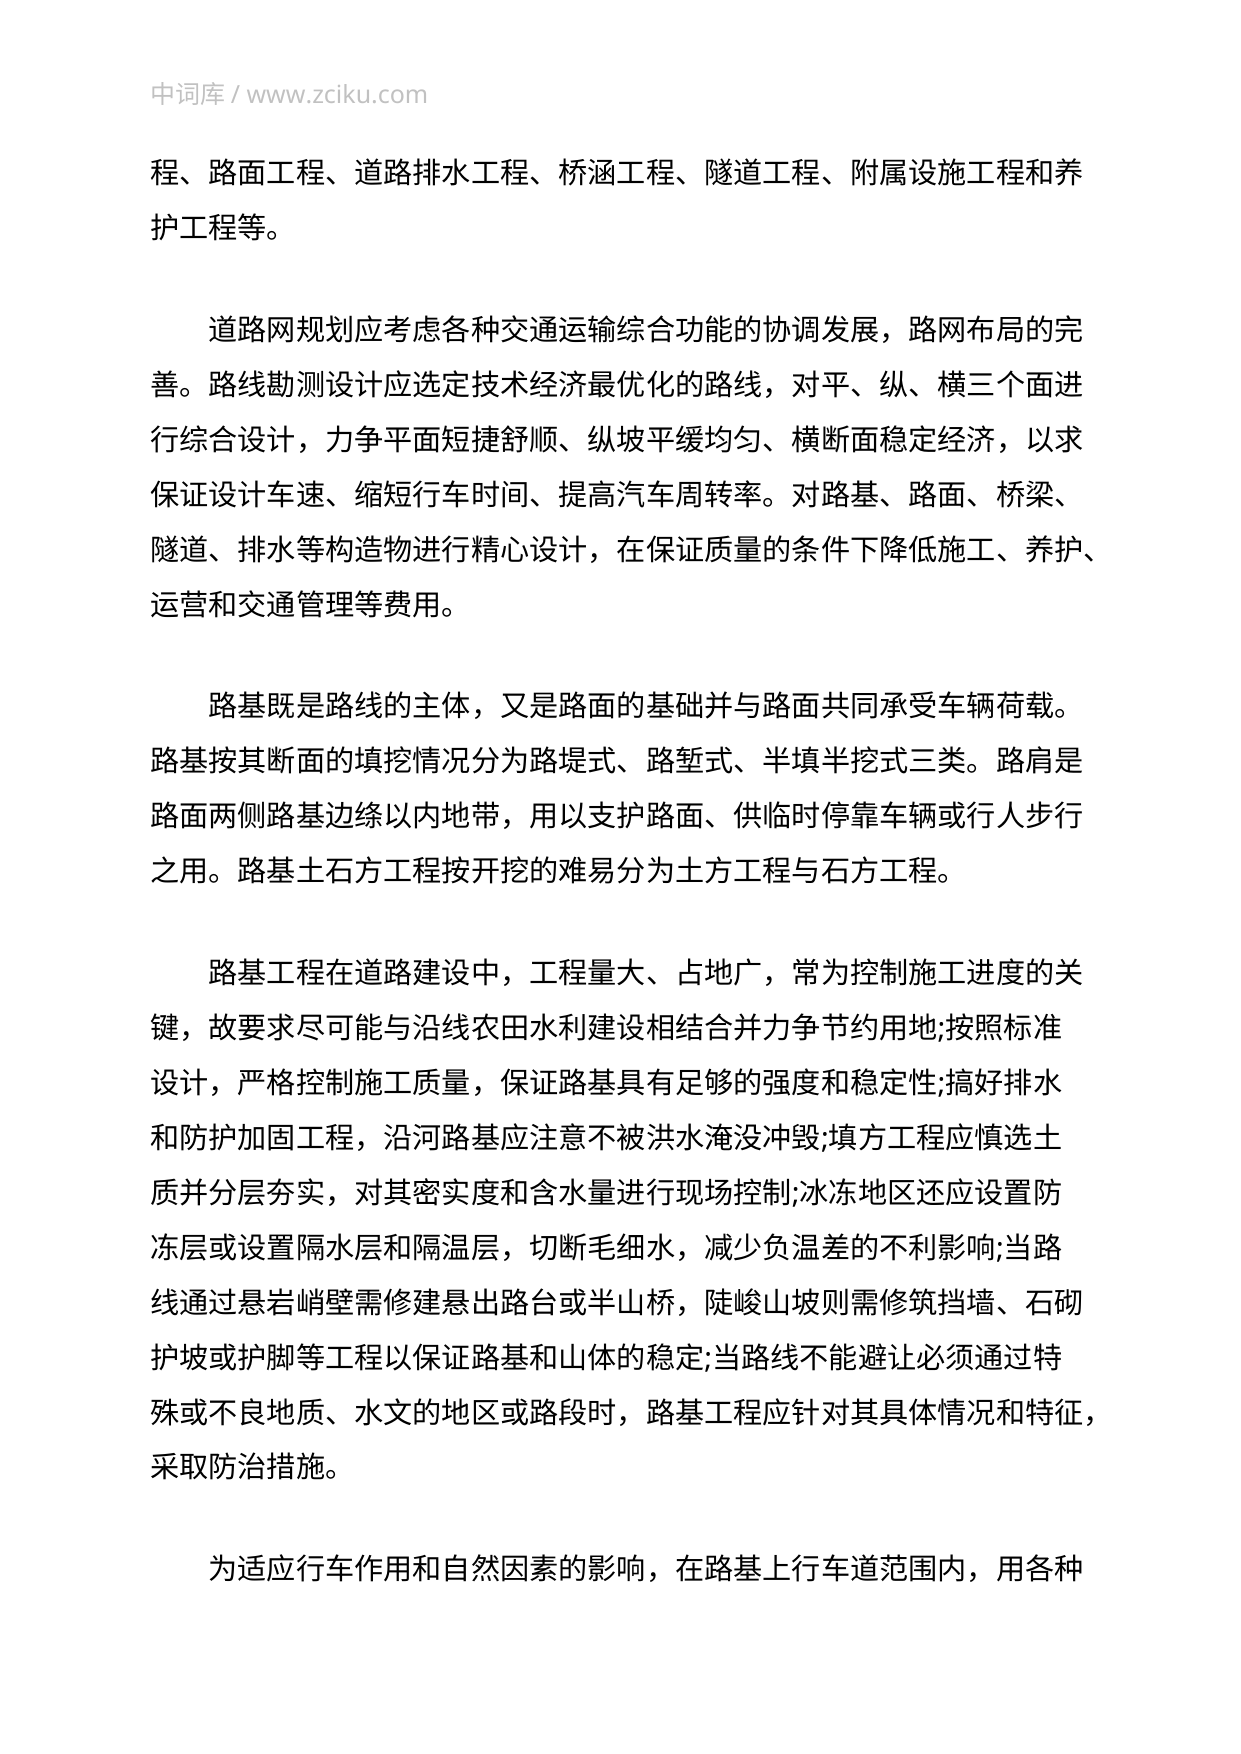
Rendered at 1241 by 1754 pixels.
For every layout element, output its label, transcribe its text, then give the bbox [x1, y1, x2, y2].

text 路基工程在道路建设中，工程量大、占地广，常为控制施工进度的关键，故要求尽可能与沿线农田水利建设相结合并力争节约用地;按照标准设计，严格控制施工质量，保证路基具有足够的强度和稳定性;搞好排水和防护加固工程，沿河路基应注意不被洪水淹没冲毁;填方工程应慎选土质并分层夯实，对其密实度和含水量进行现场控制;冰冻地区还应设置防冻层或设置隔水层和隔温层，切断毛细水，减少负温差的不利影响;当路线通过悬岩峭壁需修建悬出路台或半山桥，陡峻山坡则需修筑挡墙、石砌护坡或护脚等工程以保证路基和山体的稳定;当路线不能避让必须通过特殊或不良地质、水文的地区或路段时，路基工程应针对其具体情况和特征，采取防治措施。 [150, 949, 1090, 1486]
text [150, 150, 1090, 247]
text 路基既是路线的主体，又是路面的基础并与路面共同承受车辆荷载。路基按其断面的填挖情况分为路堤式、路堑式、半填半挖式三类。路肩是路面两侧路基边绦以内地带，用以支护路面、供临时停靠车辆或行人步行之用。路基土石方工程按开挖的难易分为土方工程与石方工程。 [150, 683, 1090, 890]
text 道路网规划应考虑各种交通运输综合功能的协调发展，路网布局的完善。路线勘测设计应选定技术经济最优化的路线，对平、纵、横三个面进行综合设计，力争平面短捷舒顺、纵坡平缓均匀、横断面稳定经济，以求保证设计车速、缩短行车时间、提高汽车周转率。对路基、路面、桥梁、隧道、排水等构造物进行精心设计，在保证质量的条件下降低施工、养护、运营和交通管理等费用。 [150, 307, 1090, 623]
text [150, 1546, 1090, 1588]
